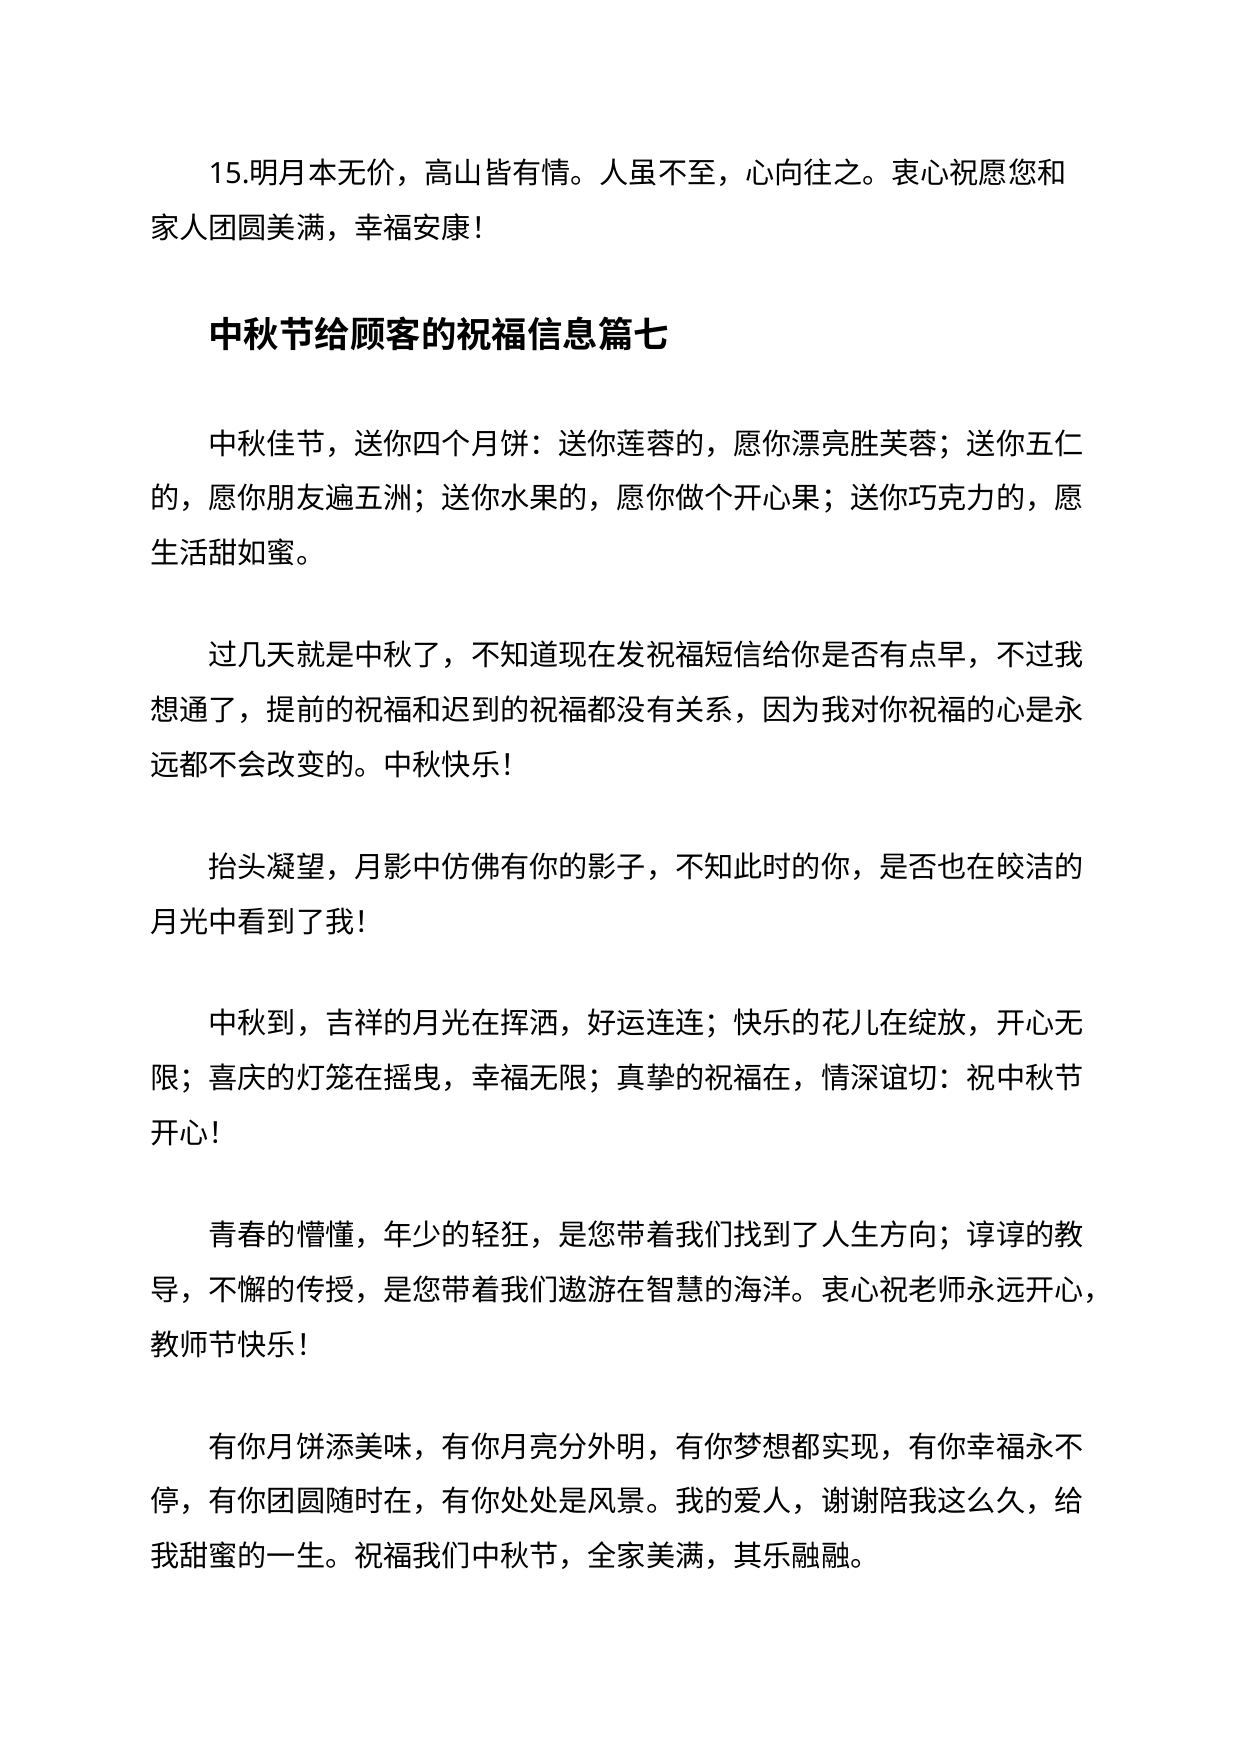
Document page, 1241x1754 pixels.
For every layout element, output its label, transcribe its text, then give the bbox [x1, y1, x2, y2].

text 中秋到，吉祥的月光在挥洒，好运连连；快乐的花儿在绽放，开心无限；喜庆的灯笼在摇曳，幸福无限；真挚的祝福在，情深谊切：祝中秋节开心！ [150, 1000, 1090, 1152]
text 15.明月本无价，高山皆有情。人虽不至，心向往之。衷心祝愿您和家人团圆美满，幸福安康！ [150, 150, 1090, 247]
text 中秋节给顾客的祝福信息篇七 [150, 307, 1090, 358]
text 过几天就是中秋了，不知道现在发祝福短信给你是否有点早，不过我想通了，提前的祝福和迟到的祝福都没有关系，因为我对你祝福的心是永远都不会改变的。中秋快乐！ [150, 632, 1090, 784]
text 中秋佳节，送你四个月饼：送你莲蓉的，愿你漂亮胜芙蓉；送你五仁的，愿你朋友遍五洲；送你水果的，愿你做个开心果；送你巧克力的，愿生活甜如蜜。 [150, 420, 1090, 572]
text 青春的懵懂，年少的轻狂，是您带着我们找到了人生方向；谆谆的教导，不懈的传授，是您带着我们遨游在智慧的海洋。衷心祝老师永远开心，教师节快乐！ [150, 1212, 1090, 1364]
text 抬头凝望，月影中仿佛有你的影子，不知此时的你，是否也在皎洁的月光中看到了我！ [150, 843, 1090, 941]
text 有你月饼添美味，有你月亮分外明，有你梦想都实现，有你幸福永不停，有你团圆随时在，有你处处是风景。我的爱人，谢谢陪我这么久，给我甜蜜的一生。祝福我们中秋节，全家美满，其乐融融。 [150, 1423, 1090, 1575]
